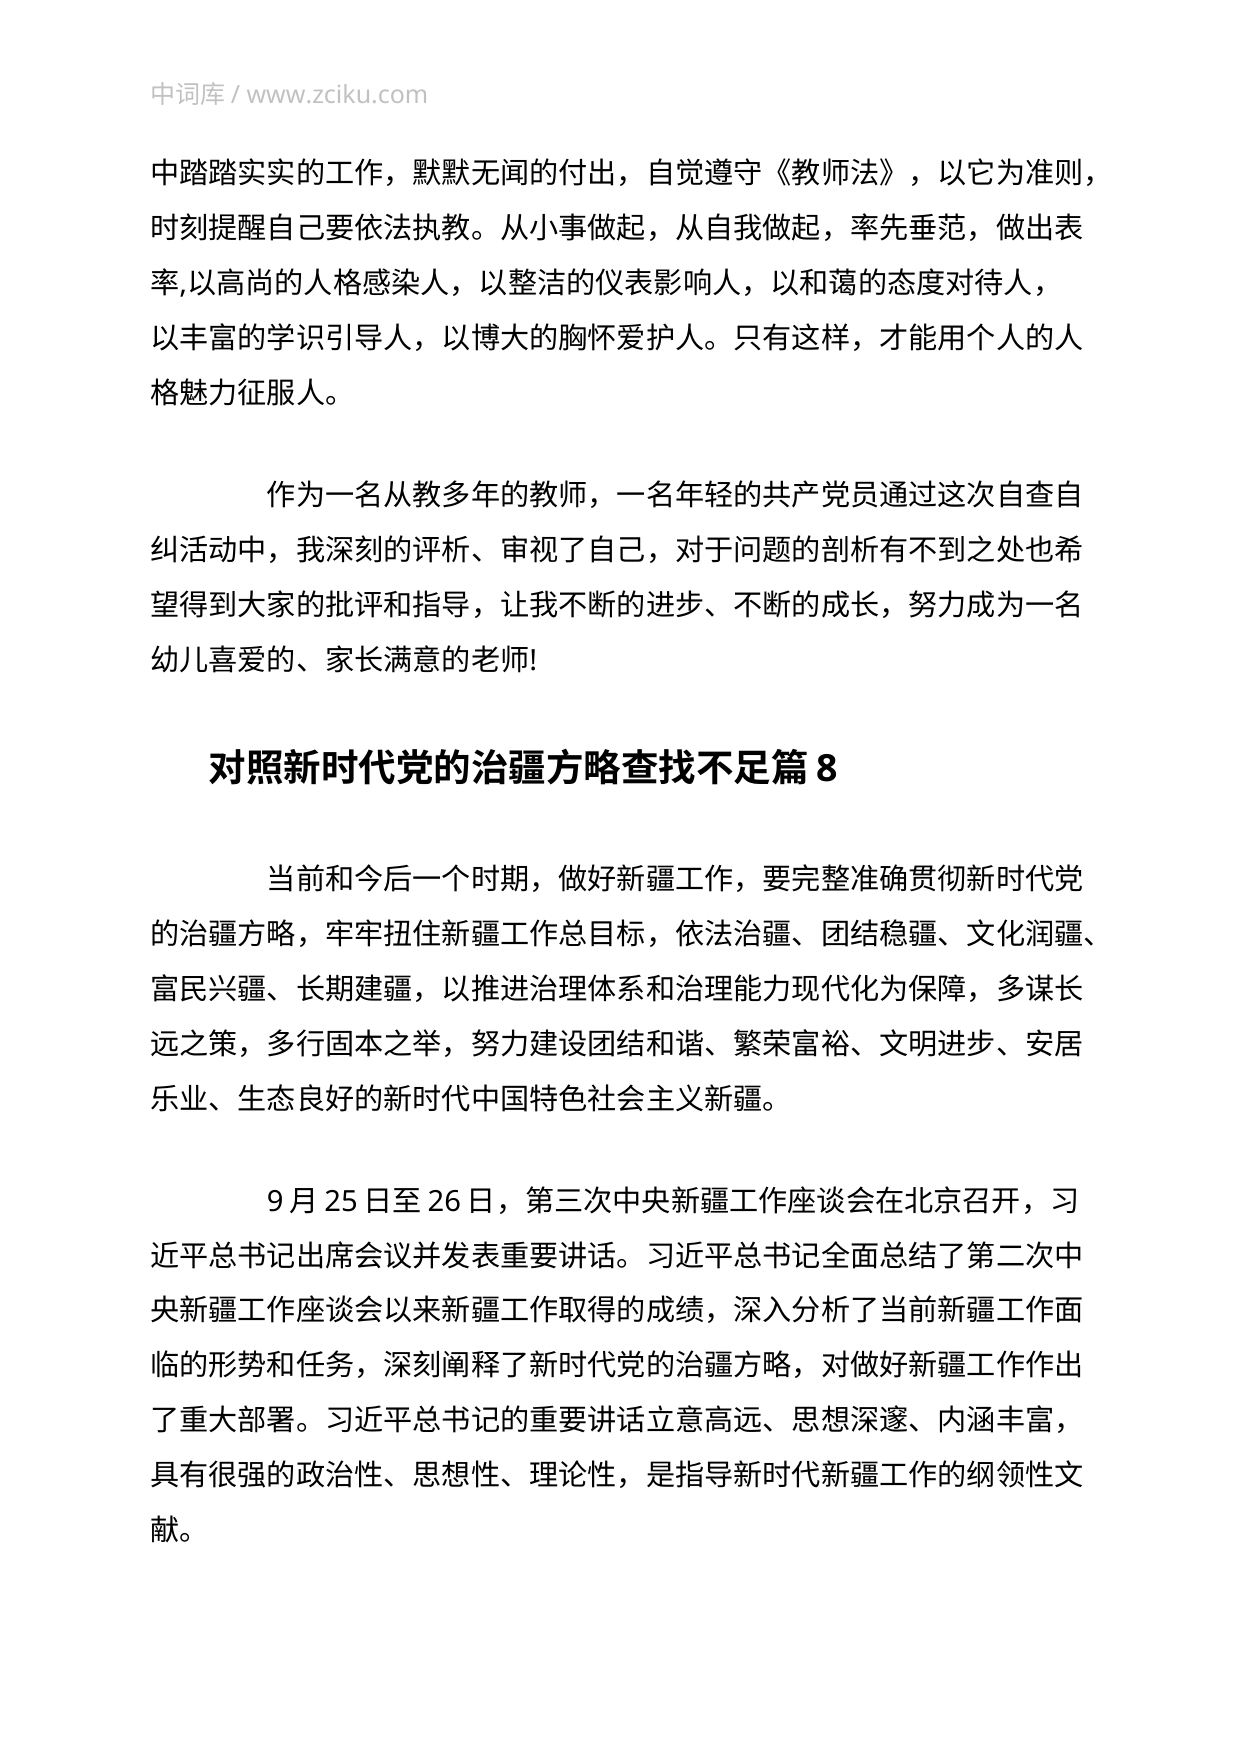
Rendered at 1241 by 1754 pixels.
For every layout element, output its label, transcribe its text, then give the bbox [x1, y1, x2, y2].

text 对照新时代党的治疆方略查找不足篇8 [150, 738, 1090, 793]
text 作为一名从教多年的教师，一名年轻的共产党员通过这次自查自纠活动中，我深刻的评析、审视了自己，对于问题的剖析有不到之处也希望得到大家的批评和指导，让我不断的进步、不断的成长，努力成为一名幼儿喜爱的、家长满意的老师! [150, 471, 1090, 678]
text 9月25日至26日，第三次中央新疆工作座谈会在北京召开，习近平总书记出席会议并发表重要讲话。习近平总书记全面总结了第二次中央新疆工作座谈会以来新疆工作取得的成绩，深入分析了当前新疆工作面临的形势和任务，深刻阐释了新时代党的治疆方略，对做好新疆工作作出了重大部署。习近平总书记的重要讲话立意高远、思想深邃、内涵丰富，具有很强的政治性、思想性、理论性，是指导新时代新疆工作的纲领性文献。 [150, 1177, 1090, 1549]
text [150, 150, 1090, 412]
text 当前和今后一个时期，做好新疆工作，要完整准确贯彻新时代党的治疆方略，牢牢扭住新疆工作总目标，依法治疆、团结稳疆、文化润疆、富民兴疆、长期建疆，以推进治理体系和治理能力现代化为保障，多谋长远之策，多行固本之举，努力建设团结和谐、繁荣富裕、文明进步、安居乐业、生态良好的新时代中国特色社会主义新疆。 [150, 856, 1090, 1118]
